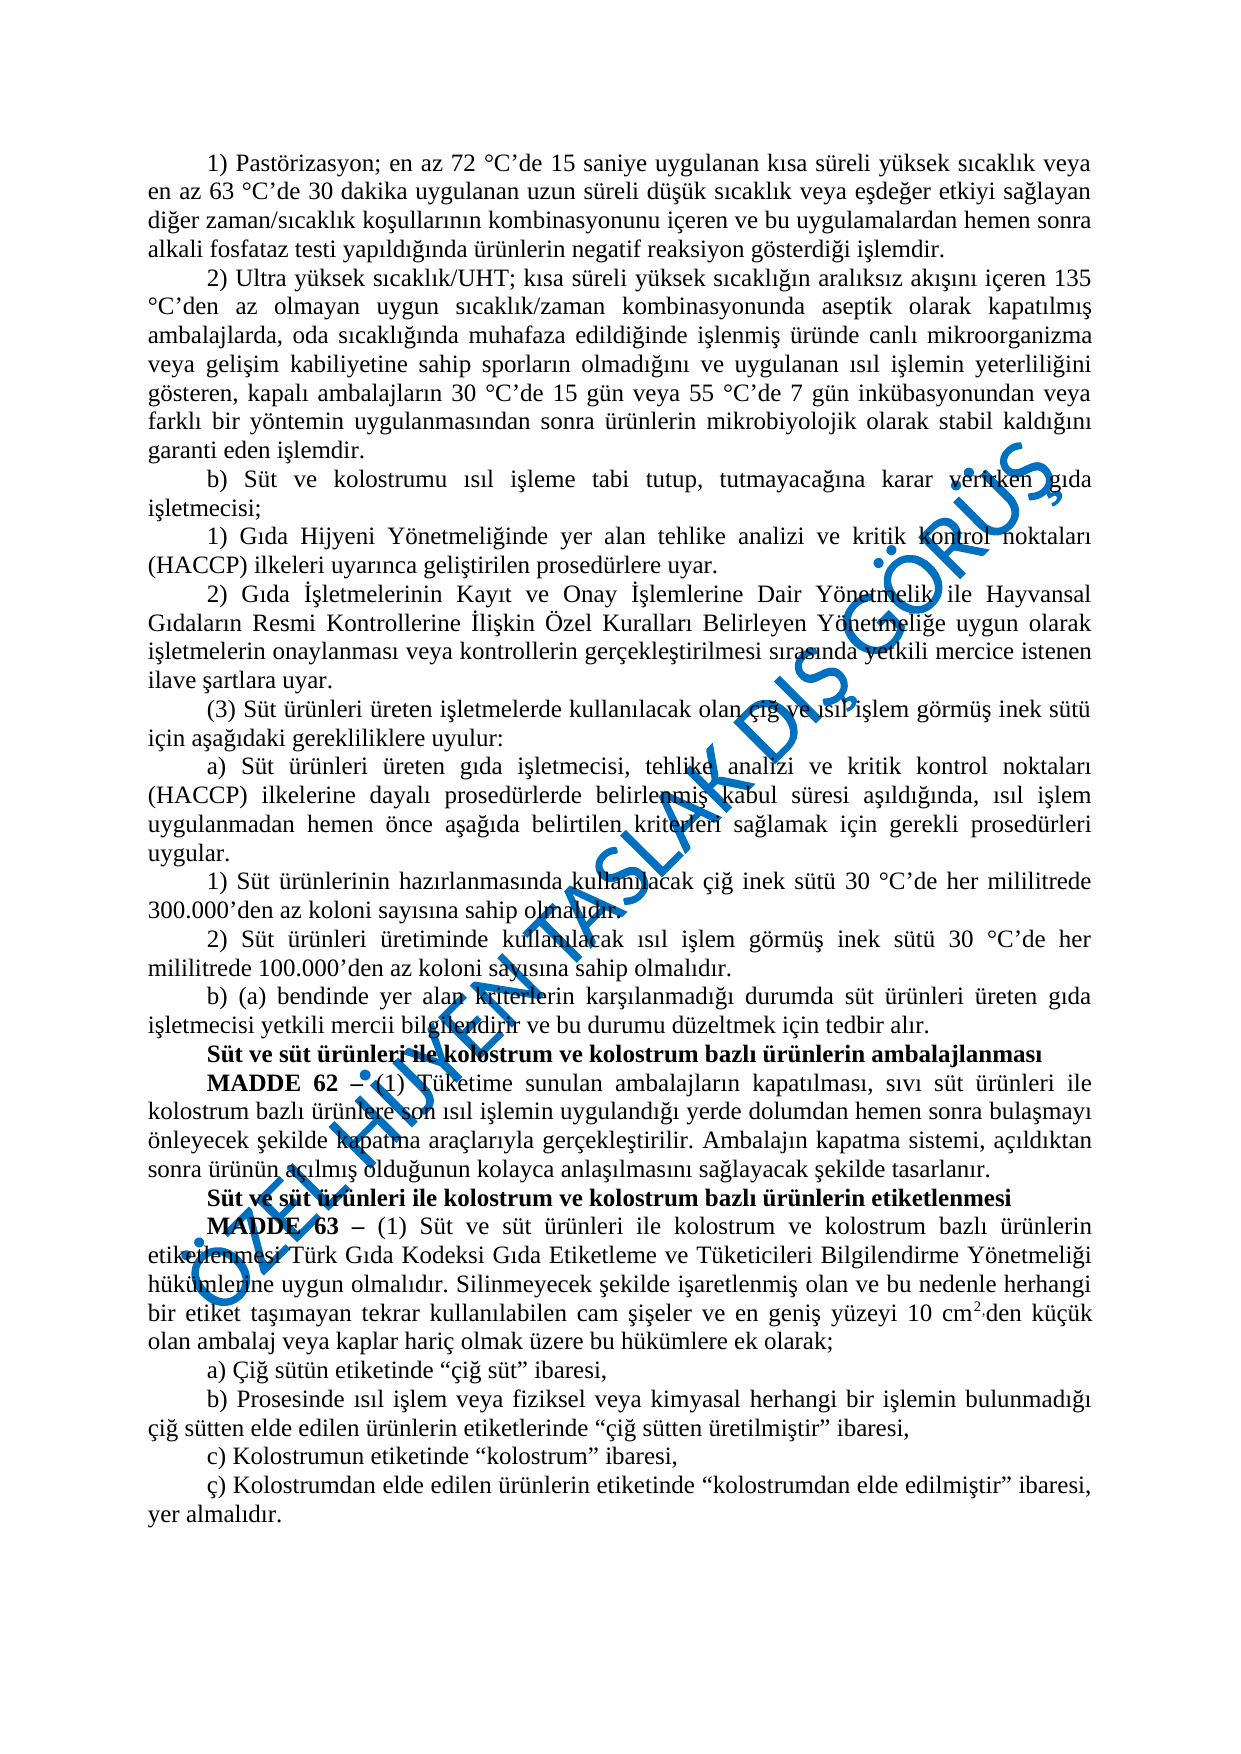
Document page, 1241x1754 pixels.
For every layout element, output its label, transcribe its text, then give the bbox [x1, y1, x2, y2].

text Süt ve süt ürünleri ile kolostrum ve kolostrum bazlı ürünlerin etiketlenmesi [148, 1183, 1093, 1211]
text 2) Süt ürünleri üretiminde kullanılacak ısıl işlem görmüş inek sütü 30 °C’de her mililitrede 100.000’den az koloni sayısına sahip olmalıdır. [148, 924, 1093, 981]
text MADDE 63 – (1) Süt ve süt ürünleri ile kolostrum ve kolostrum bazlı ürünlerin etiketlenmesi Türk Gıda Kodeksi Gıda Etiketleme ve Tüketicileri Bilgilendirme Yönetmeliği hükümlerine uygun olmalıdır. Silinmeyecek şekilde işaretlenmiş olan ve bu nedenle herhangi bir etiket taşımayan tekrar kullanılabilen cam şişeler ve en geniş yüzeyi 10 cm2’den küçük olan ambalaj veya kaplar hariç olmak üzere bu hükümlere ek olarak; [148, 1211, 1093, 1355]
text 1) Süt ürünlerinin hazırlanmasında kullanılacak çiğ inek sütü 30 °C’de her mililitrede 300.000’den az koloni sayısına sahip olmalıdır. [148, 866, 1093, 924]
text a) Çiğ sütün etiketinde “çiğ süt” ibaresi, [148, 1355, 1093, 1384]
text Süt ve süt ürünleri ile kolostrum ve kolostrum bazlı ürünlerin ambalajlanması [148, 1039, 1093, 1068]
text ç) Kolostrumdan elde edilen ürünlerin etiketinde “kolostrumdan elde edilmiştir” ibaresi, yer almalıdır. [148, 1470, 1093, 1528]
text b) Süt ve kolostrumu ısıl işleme tabi tutup, tutmayacağına karar verirken gıda işletmecisi; [148, 464, 1093, 521]
text b) Prosesinde ısıl işlem veya fiziksel veya kimyasal herhangi bir işlemin bulunmadığı çiğ sütten elde edilen ürünlerin etiketlerinde “çiğ sütten üretilmiştir” ibaresi, [148, 1384, 1093, 1441]
text MADDE 62 – (1) Tüketime sunulan ambalajların kapatılması, sıvı süt ürünleri ile kolostrum bazlı ürünlere son ısıl işlemin uygulandığı yerde dolumdan hemen sonra bulaşmayı önleyecek şekilde kapatma araçlarıyla gerçekleştirilir. Ambalajın kapatma sistemi, açıldıktan sonra ürünün açılmış olduğunun kolayca anlaşılmasını sağlayacak şekilde tasarlanır. [148, 1068, 1093, 1183]
text 1) Gıda Hijyeni Yönetmeliğinde yer alan tehlike analizi ve kritik kontrol noktaları (HACCP) ilkeleri uyarınca geliştirilen prosedürlere uyar. [148, 521, 1093, 579]
text b) (a) bendinde yer alan kriterlerin karşılanmadığı durumda süt ürünleri üreten gıda işletmecisi yetkili mercii bilgilendirir ve bu durumu düzeltmek için tedbir alır. [148, 981, 1093, 1039]
text c) Kolostrumun etiketinde “kolostrum” ibaresi, [148, 1441, 1093, 1470]
text a) Süt ürünleri üreten gıda işletmecisi, tehlike analizi ve kritik kontrol noktaları (HACCP) ilkelerine dayalı prosedürlerde belirlenmiş kabul süresi aşıldığında, ısıl işlem uygulanmadan hemen önce aşağıda belirtilen kriterleri sağlamak için gerekli prosedürleri uygular. [148, 751, 1093, 866]
text 1) Pastörizasyon; en az 72 °C’de 15 saniye uygulanan kısa süreli yüksek sıcaklık veya en az 63 °C’de 30 dakika uygulanan uzun süreli düşük sıcaklık veya eşdeğer etkiyi sağlayan diğer zaman/sıcaklık koşullarının kombinasyonunu içeren ve bu uygulamalardan hemen sonra alkali fosfataz testi yapıldığında ürünlerin negatif reaksiyon gösterdiği işlemdir. [148, 148, 1093, 263]
text 2) Ultra yüksek sıcaklık/UHT; kısa süreli yüksek sıcaklığın aralıksız akışını içeren 135 °C’den az olmayan uygun sıcaklık/zaman kombinasyonunda aseptik olarak kapatılmış ambalajlarda, oda sıcaklığında muhafaza edildiğinde işlenmiş üründe canlı mikroorganizma veya gelişim kabiliyetine sahip sporların olmadığını ve uygulanan ısıl işlemin yeterliliğini gösteren, kapalı ambalajların 30 °C’de 15 gün veya 55 °C’de 7 gün inkübasyonundan veya farklı bir yöntemin uygulanmasından sonra ürünlerin mikrobiyolojik olarak stabil kaldığını garanti eden işlemdir. [148, 263, 1093, 464]
text 2) Gıda İşletmelerinin Kayıt ve Onay İşlemlerine Dair Yönetmelik ile Hayvansal Gıdaların Resmi Kontrollerine İlişkin Özel Kuralları Belirleyen Yönetmeliğe uygun olarak işletmelerin onaylanması veya kontrollerin gerçekleştirilmesi sırasında yetkili mercice istenen ilave şartlara uyar. [148, 579, 1093, 694]
text (3) Süt ürünleri üreten işletmelerde kullanılacak olan çiğ ve ısıl işlem görmüş inek sütü için aşağıdaki gerekliliklere uyulur: [148, 694, 1093, 751]
